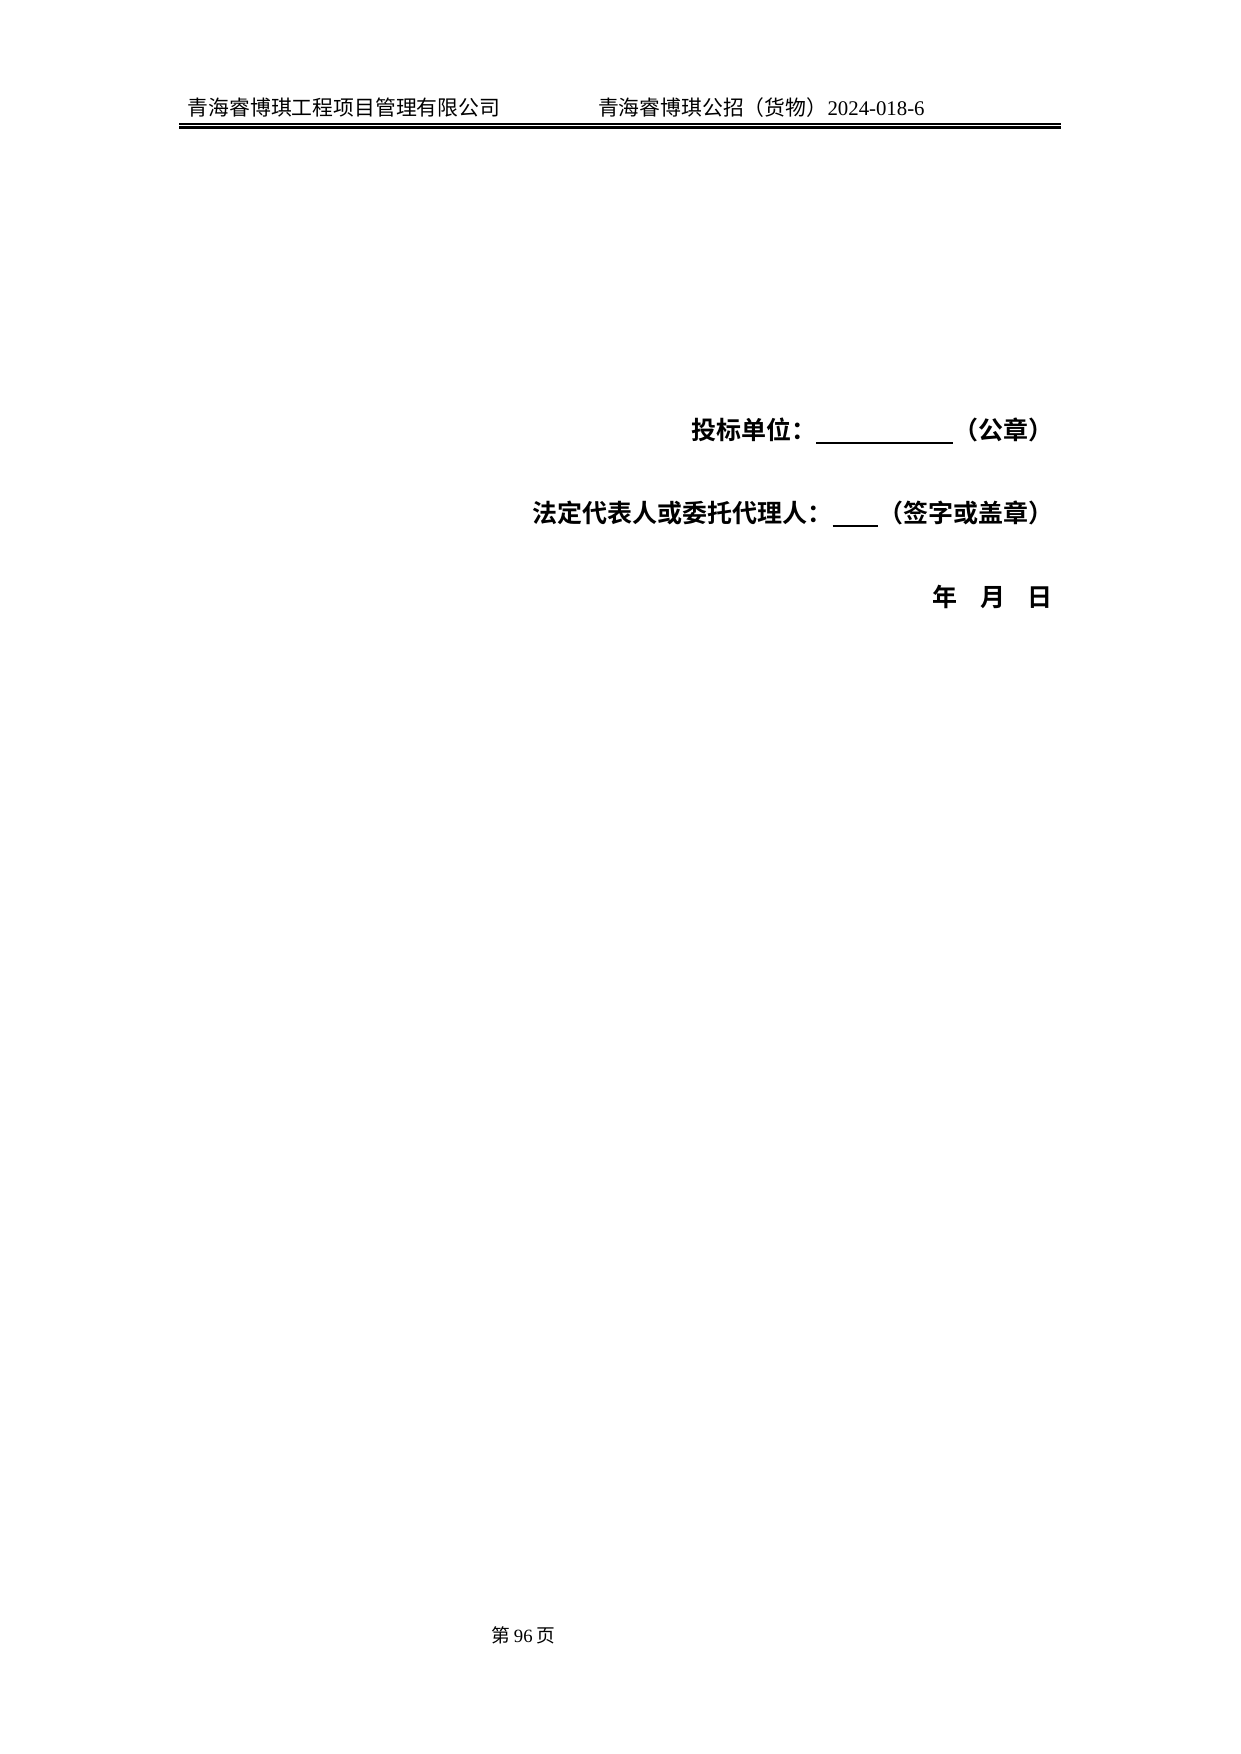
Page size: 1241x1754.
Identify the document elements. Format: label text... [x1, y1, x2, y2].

text 年 月 日 [187, 563, 1053, 628]
text 法定代表人或委托代理人： （签字或盖章） [187, 479, 1053, 544]
text 投标单位： （公章） [187, 396, 1053, 461]
